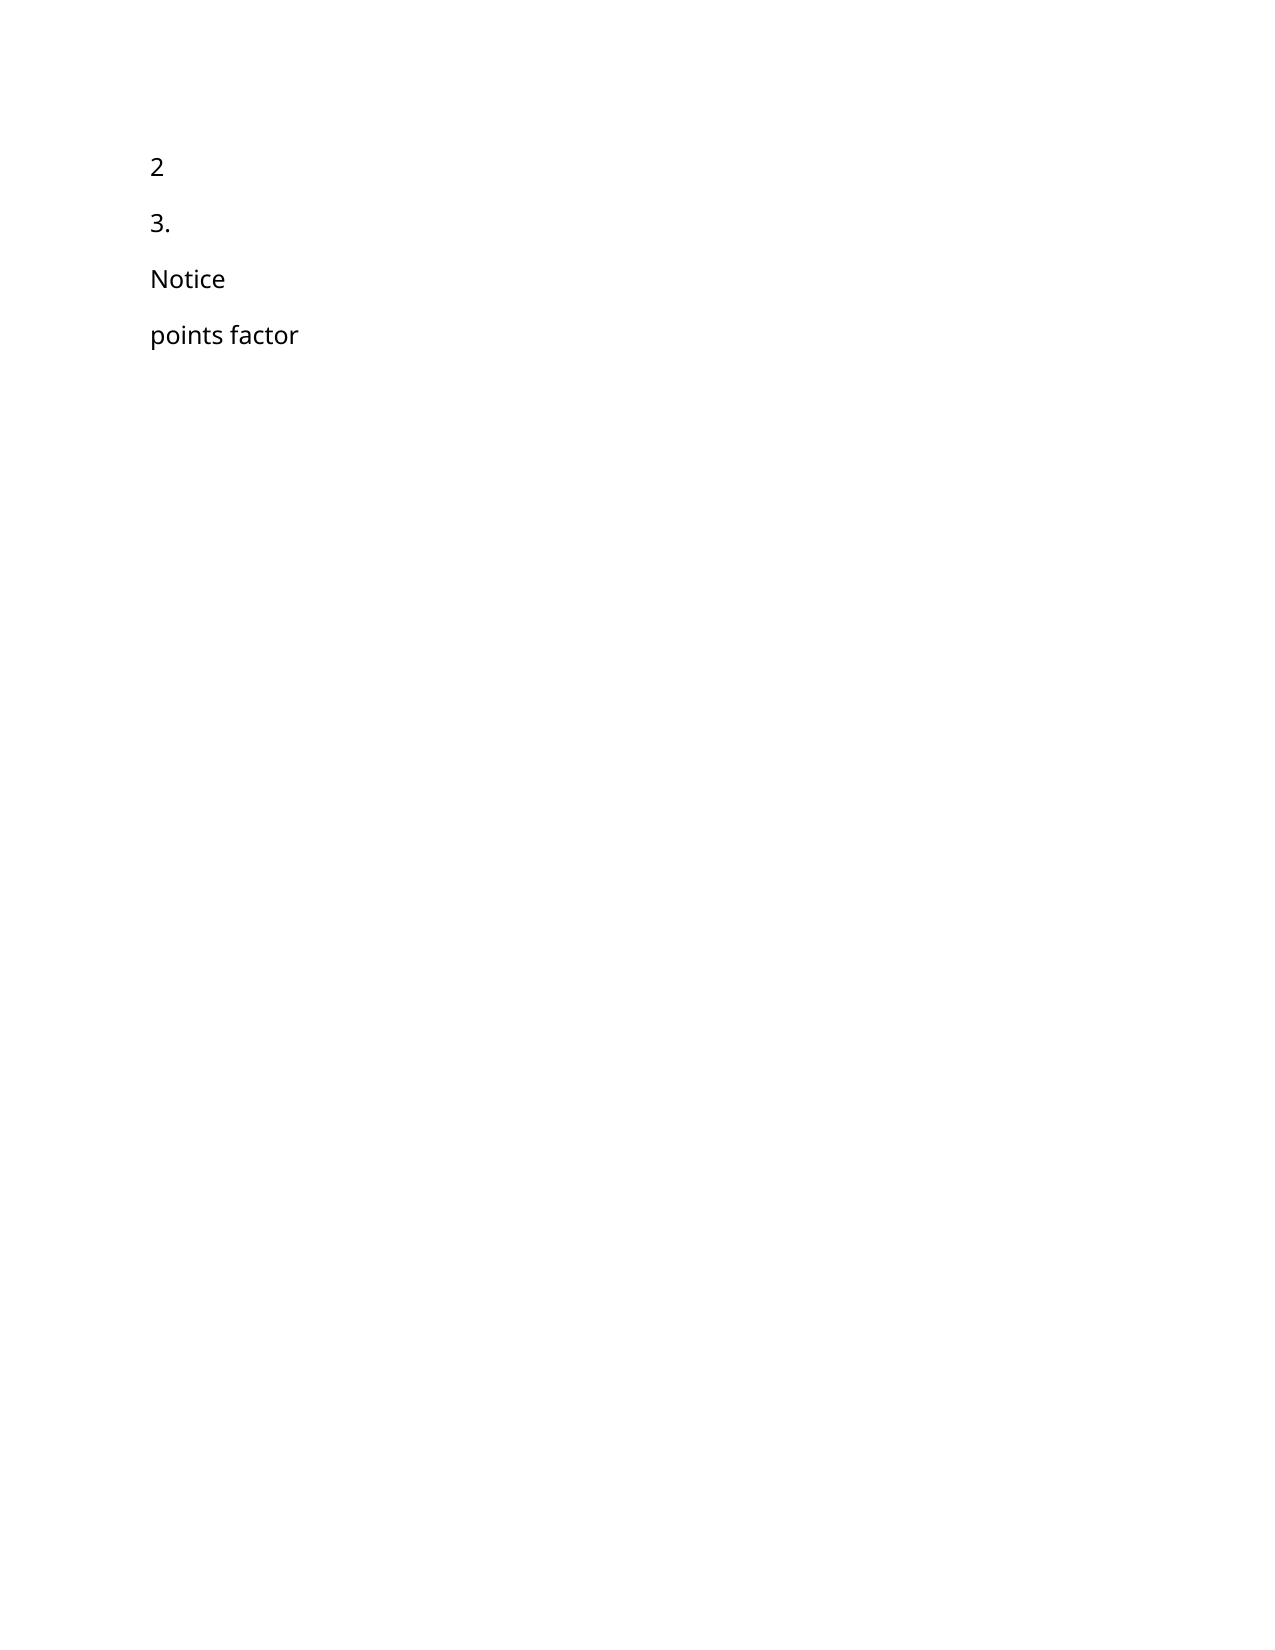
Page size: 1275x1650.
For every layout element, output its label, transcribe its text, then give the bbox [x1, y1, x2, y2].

text Notice [150, 262, 1125, 296]
text 2 [150, 150, 1125, 184]
text 3. [150, 206, 1125, 240]
text points factor [150, 317, 1125, 352]
